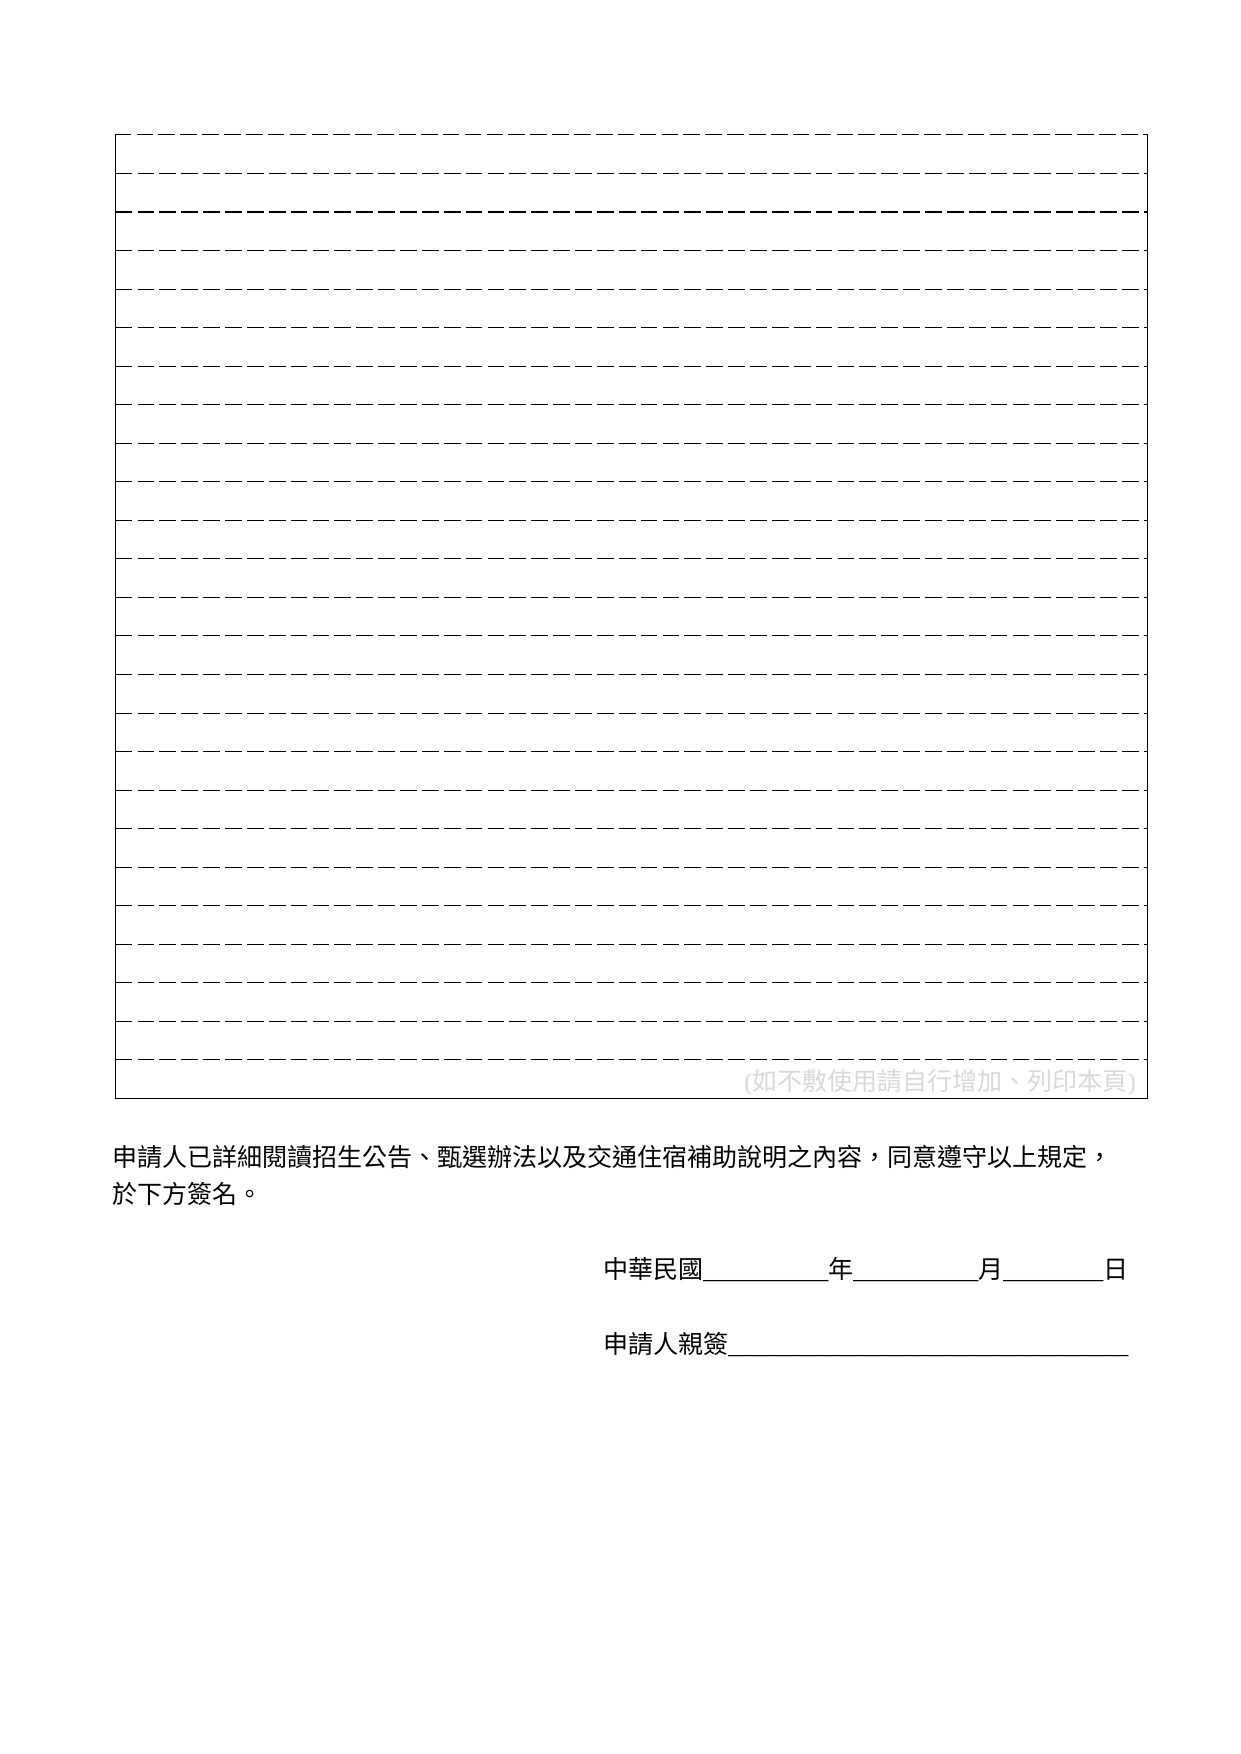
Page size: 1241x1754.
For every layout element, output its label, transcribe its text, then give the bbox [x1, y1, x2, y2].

table_cell [116, 635, 1147, 674]
table_cell [116, 366, 1147, 404]
text 申請人已詳細閱讀招生公告、甄選辦法以及交通住宿補助說明之內容，同意遵守以上規定，於下方簽名。 [112, 1136, 1128, 1211]
table_cell [116, 982, 1147, 1021]
table_cell [116, 404, 1147, 443]
table_cell [116, 520, 1147, 558]
table_cell [116, 713, 1147, 751]
table_cell [116, 790, 1147, 828]
table_cell [116, 828, 1147, 867]
table_cell [116, 597, 1147, 635]
table_cell [116, 443, 1147, 481]
table_cell (如不敷使用請自行增加、列印本頁) [116, 1059, 1147, 1098]
table_cell [116, 173, 1147, 211]
table_cell [116, 944, 1147, 982]
table_cell [116, 867, 1147, 905]
table_cell [116, 751, 1147, 789]
table_cell [116, 481, 1147, 520]
table_cell [116, 289, 1147, 327]
table_cell [116, 134, 1147, 173]
table_cell [116, 250, 1147, 288]
table_cell [116, 905, 1147, 944]
table_cell [116, 558, 1147, 597]
text 中華民國__________年__________月________日 申請人親簽________________________________ [112, 1211, 1128, 1361]
table_cell [116, 1021, 1147, 1059]
table_cell [116, 327, 1147, 366]
table_cell [116, 211, 1147, 250]
table_cell [116, 674, 1147, 712]
